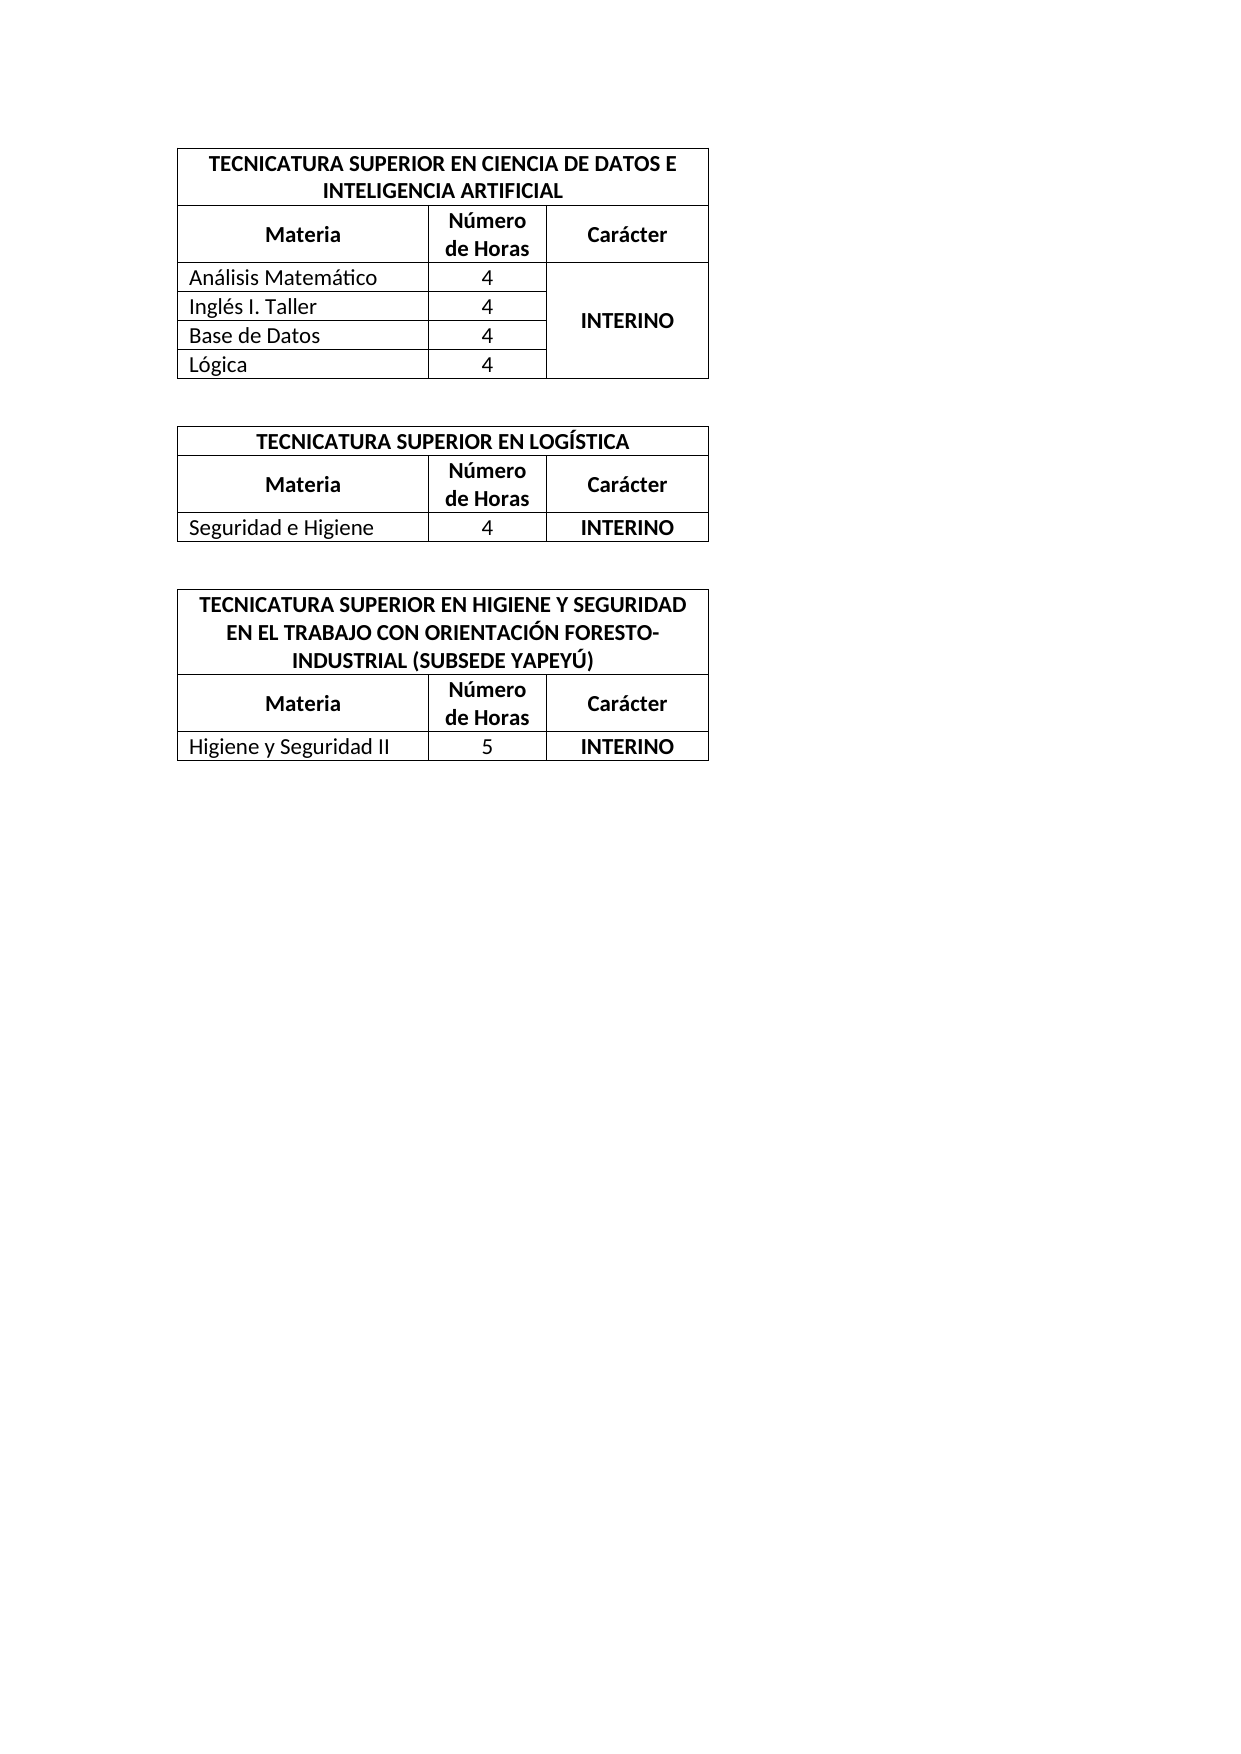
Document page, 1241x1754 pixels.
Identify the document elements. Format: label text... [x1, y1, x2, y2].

table_header TECNICATURA SUPERIOR EN HIGIENE Y SEGURIDAD EN EL TRABAJO CON ORIENTACIÓN FORESTO-INDUSTRIAL (SUBSEDE YAPEYÚ) [178, 590, 708, 674]
table_cell Número de Horas [429, 206, 546, 262]
table_cell Inglés I. Taller [178, 292, 428, 320]
table_cell Materia [178, 675, 428, 731]
table_cell Materia [178, 456, 428, 512]
table_cell 4 [429, 350, 546, 378]
table_cell Base de Datos [178, 321, 428, 349]
table_cell 4 [429, 321, 546, 349]
table_cell Materia [178, 206, 428, 262]
table_cell 4 [429, 292, 546, 320]
table_cell INTERINO [547, 263, 708, 378]
table_cell 4 [429, 263, 546, 291]
table_header TECNICATURA SUPERIOR EN CIENCIA DE DATOS E INTELIGENCIA ARTIFICIAL [178, 149, 708, 205]
table_cell Carácter [547, 206, 708, 262]
table_cell Carácter [547, 456, 708, 512]
table_cell Número de Horas [429, 675, 546, 731]
table_cell INTERINO [547, 513, 708, 541]
table_cell Lógica [178, 350, 428, 378]
table_cell Higiene y Seguridad II [178, 732, 428, 760]
table_cell 4 [429, 513, 546, 541]
table_cell Número de Horas [429, 456, 546, 512]
table_header TECNICATURA SUPERIOR EN LOGÍSTICA [178, 427, 708, 455]
table_cell Carácter [547, 675, 708, 731]
table_cell 5 [429, 732, 546, 760]
table_cell Análisis Matemático [178, 263, 428, 291]
table_cell Seguridad e Higiene [178, 513, 428, 541]
table_cell INTERINO [547, 732, 708, 760]
